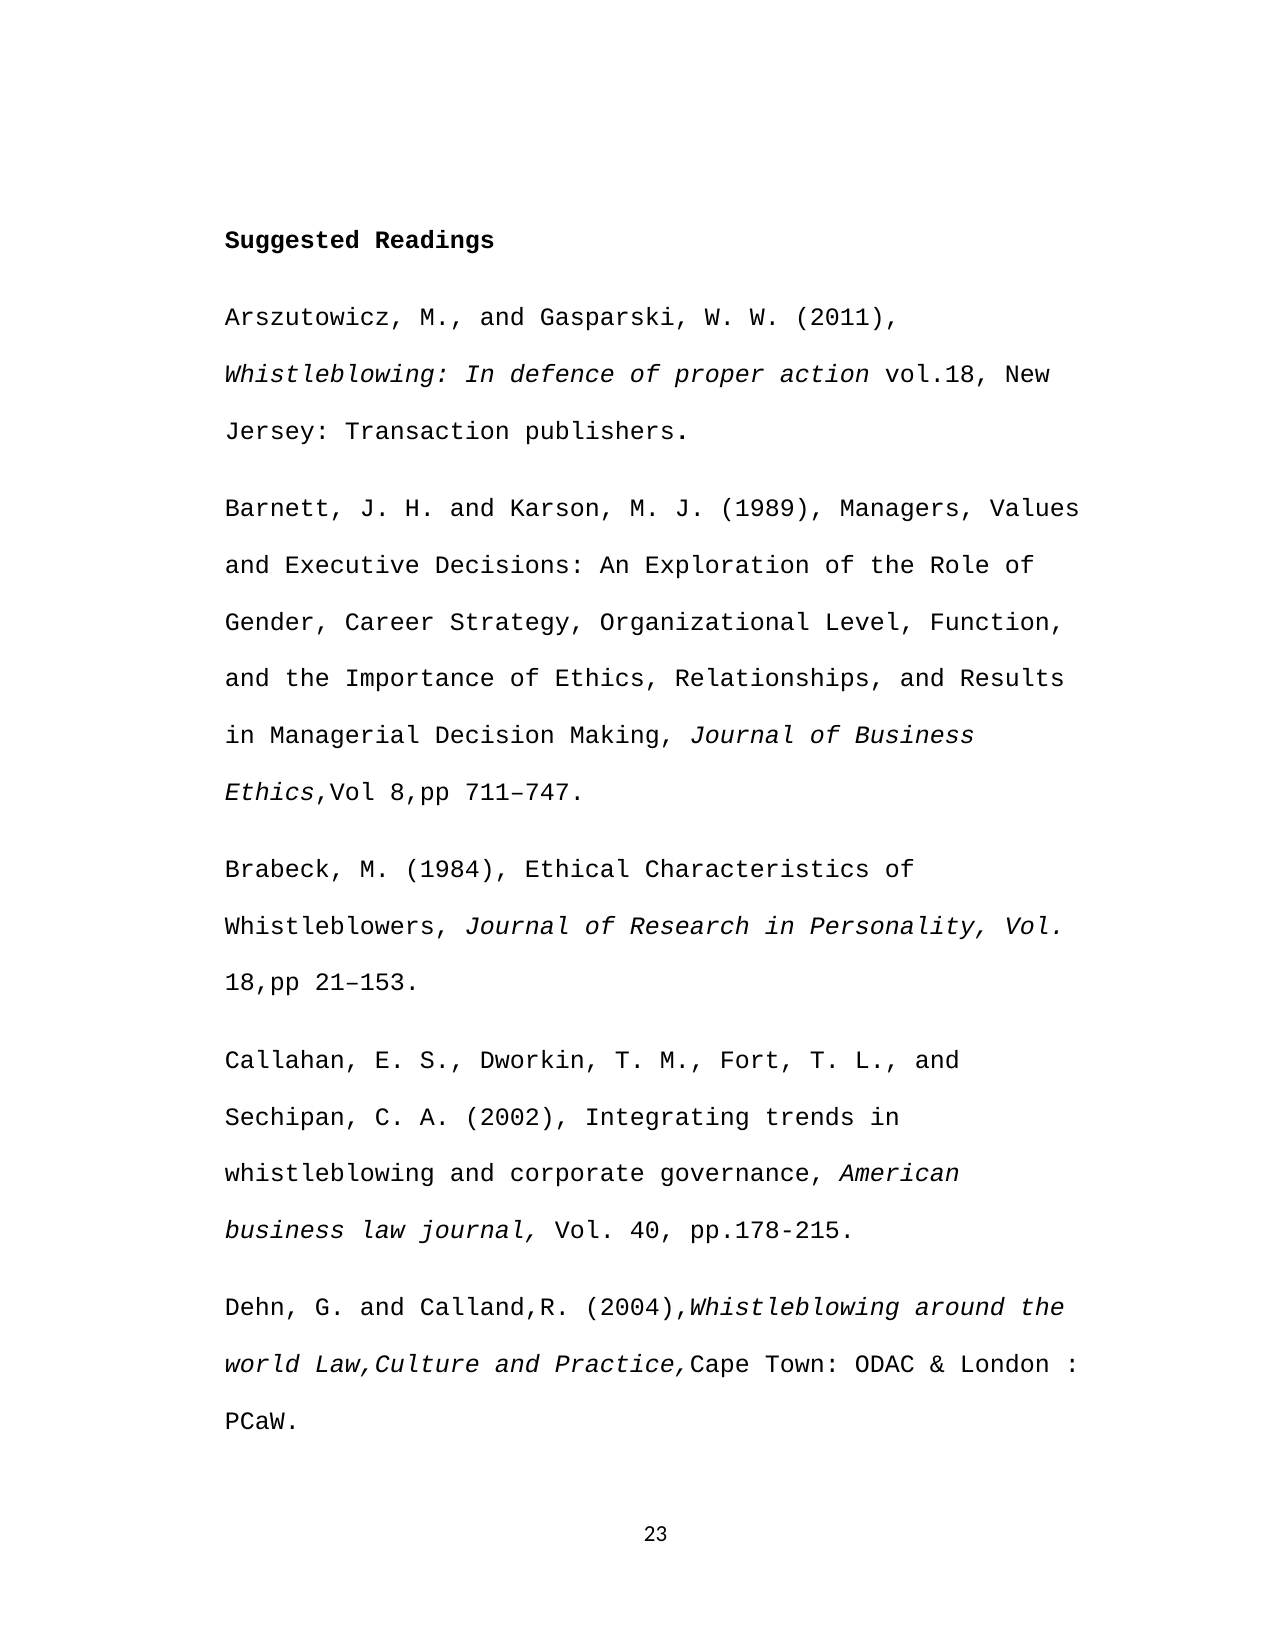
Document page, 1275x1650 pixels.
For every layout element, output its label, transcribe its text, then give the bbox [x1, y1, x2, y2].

text Callahan, E. S., Dworkin, T. M., Fort, T. L., and Sechipan, C. A. (2002), Integrating trends in whistleblowing and corporate governance, American business law journal, Vol. 40, pp.178-215. [224, 1047, 1086, 1246]
text Dehn, G. and Calland,R. (2004),Whistleblowing around the world Law,Culture and Practice,Cape Town: ODAC & London : PCaW. [224, 1295, 1086, 1437]
text Barnett, J. H. and Karson, M. J. (1989), Managers, Values and Executive Decisions: An Exploration of the Role of Gender, Career Strategy, Organizational Level, Function, and the Importance of Ethics, Relationships, and Results in Managerial Decision Making, Journal of Business Ethics,Vol 8,pp 711–747. [224, 496, 1086, 807]
text Brabeck, M. (1984), Ethical Characteristics of Whistleblowers, Journal of Research in Personality, Vol. 18,pp 21–153. [224, 857, 1086, 998]
text Arszutowicz, M., and Gasparski, W. W. (2011), Whistleblowing: In defence of proper action vol.18, New Jersey: Transaction publishers. [224, 305, 1086, 447]
text Suggested Readings [224, 227, 1086, 256]
